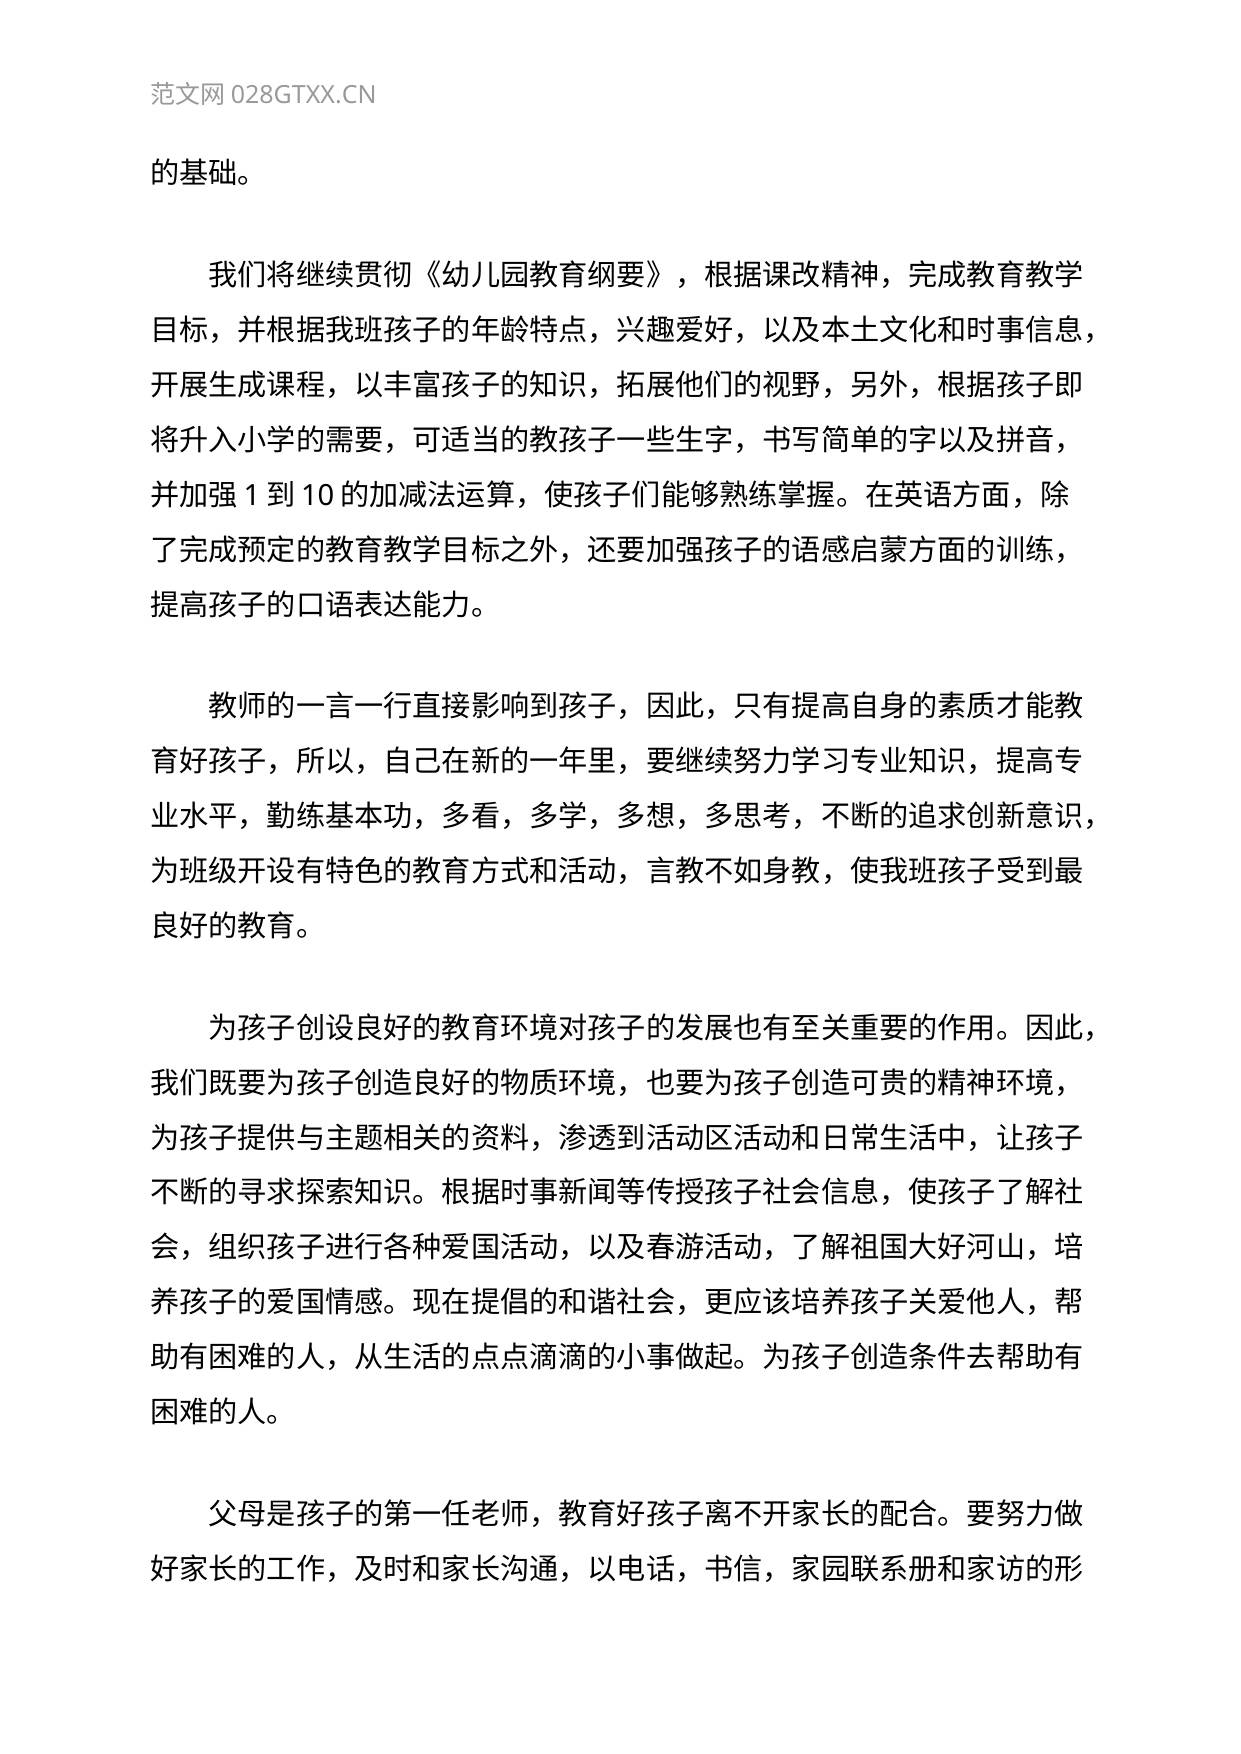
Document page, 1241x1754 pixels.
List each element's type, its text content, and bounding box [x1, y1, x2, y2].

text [150, 1490, 1090, 1588]
text 教师的一言一行直接影响到孩子，因此，只有提高自身的素质才能教育好孩子，所以，自己在新的一年里，要继续努力学习专业知识，提高专业水平，勤练基本功，多看，多学，多想，多思考，不断的追求创新意识，为班级开设有特色的教育方式和活动，言教不如身教，使我班孩子受到最良好的教育。 [150, 683, 1090, 945]
text 为孩子创设良好的教育环境对孩子的发展也有至关重要的作用。因此，我们既要为孩子创造良好的物质环境，也要为孩子创造可贵的精神环境，为孩子提供与主题相关的资料，渗透到活动区活动和日常生活中，让孩子不断的寻求探索知识。根据时事新闻等传授孩子社会信息，使孩子了解社会，组织孩子进行各种爱国活动，以及春游活动，了解祖国大好河山，培养孩子的爱国情感。现在提倡的和谐社会，更应该培养孩子关爱他人，帮助有困难的人，从生活的点点滴滴的小事做起。为孩子创造条件去帮助有困难的人。 [150, 1004, 1090, 1431]
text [150, 150, 1090, 192]
text 我们将继续贯彻《幼儿园教育纲要》，根据课改精神，完成教育教学目标，并根据我班孩子的年龄特点，兴趣爱好，以及本土文化和时事信息，开展生成课程，以丰富孩子的知识，拓展他们的视野，另外，根据孩子即将升入小学的需要，可适当的教孩子一些生字，书写简单的字以及拼音，并加强1到10的加减法运算，使孩子们能够熟练掌握。在英语方面，除了完成预定的教育教学目标之外，还要加强孩子的语感启蒙方面的训练，提高孩子的口语表达能力。 [150, 252, 1090, 623]
